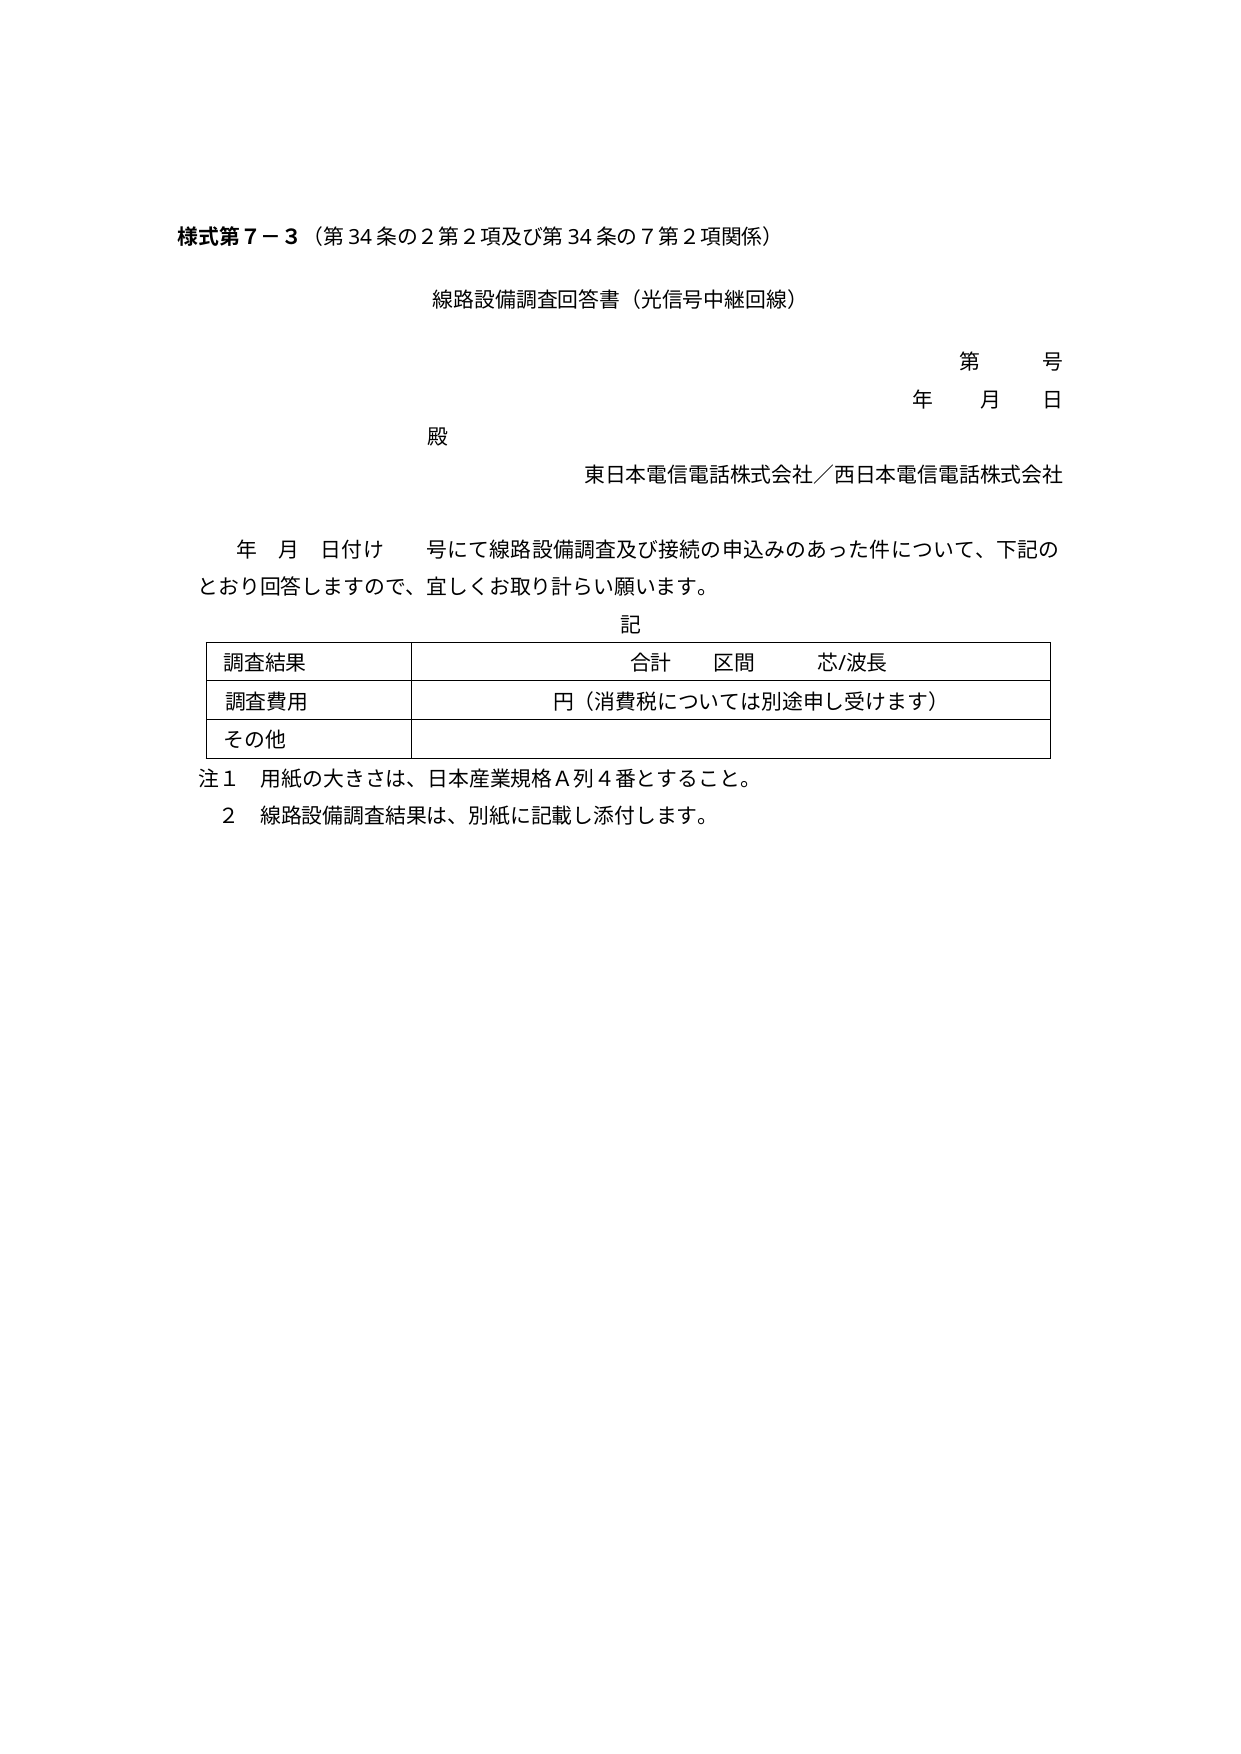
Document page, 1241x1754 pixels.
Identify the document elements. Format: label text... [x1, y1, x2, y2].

text 殿 [177, 417, 1063, 454]
table_cell 円（消費税については別途申し受けます） [412, 681, 1050, 719]
text 注１ 用紙の大きさは、日本産業規格Ａ列４番とすること。 [177, 758, 1063, 796]
text 東日本電信電話株式会社／西日本電信電話株式会社 [177, 454, 1063, 492]
text 年 月 日付け 号にて線路設備調査及び接続の申込みのあった件について、下記のとおり回答しますので、宜しくお取り計らい願います。 [197, 529, 1063, 604]
text 年 月 日 [177, 379, 1063, 417]
table_cell [412, 720, 1050, 757]
text 様式第７－３（第34条の２第２項及び第34条の７第２項関係） [177, 217, 1063, 254]
table_header 調査結果 [207, 643, 411, 680]
table_header 合計 区間 芯/波長 [412, 643, 1050, 680]
text 第 号 [177, 342, 1063, 379]
text ２ 線路設備調査結果は、別紙に記載し添付します。 [218, 796, 1063, 833]
text 記 [177, 604, 1063, 642]
table_cell 調査費用 [207, 681, 411, 719]
text 線路設備調査回答書（光信号中継回線） [177, 279, 1063, 317]
table_cell その他 [207, 720, 411, 757]
